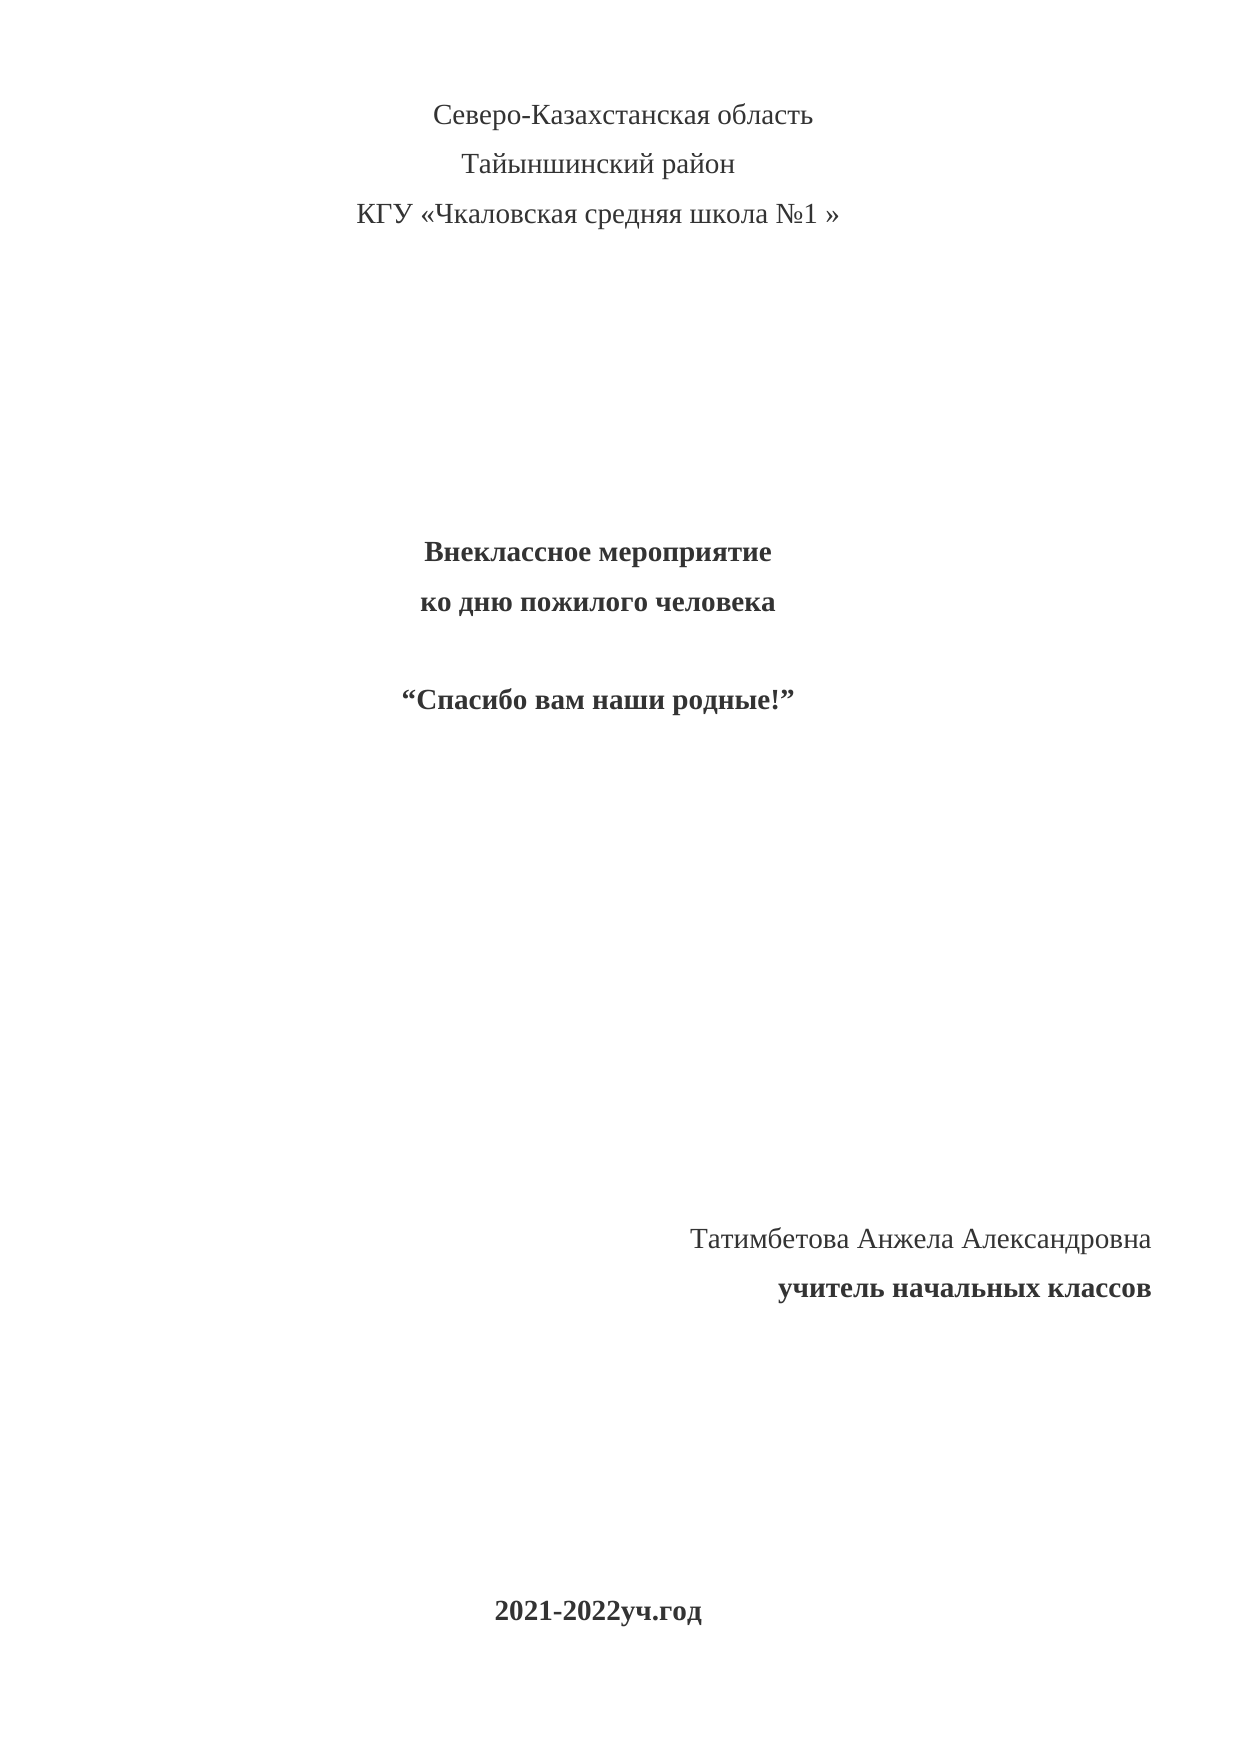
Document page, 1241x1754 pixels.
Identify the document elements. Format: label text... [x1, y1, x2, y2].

text Внеклассное мероприятие [44, 534, 1152, 568]
text Татимбетова Анжела Александровна [44, 1221, 1152, 1254]
text Тайыншинский район [44, 147, 1152, 180]
text учитель начальных классов [44, 1270, 1152, 1304]
text “Спасибо вам наши родные!” [44, 682, 1152, 716]
text 2021-2022уч.год [44, 1593, 1152, 1627]
text ко дню пожилого человека [44, 584, 1152, 617]
text КГУ «Чкаловская средняя школа №1 » [44, 196, 1152, 229]
text Северо-Казахстанская область [44, 59, 1152, 131]
